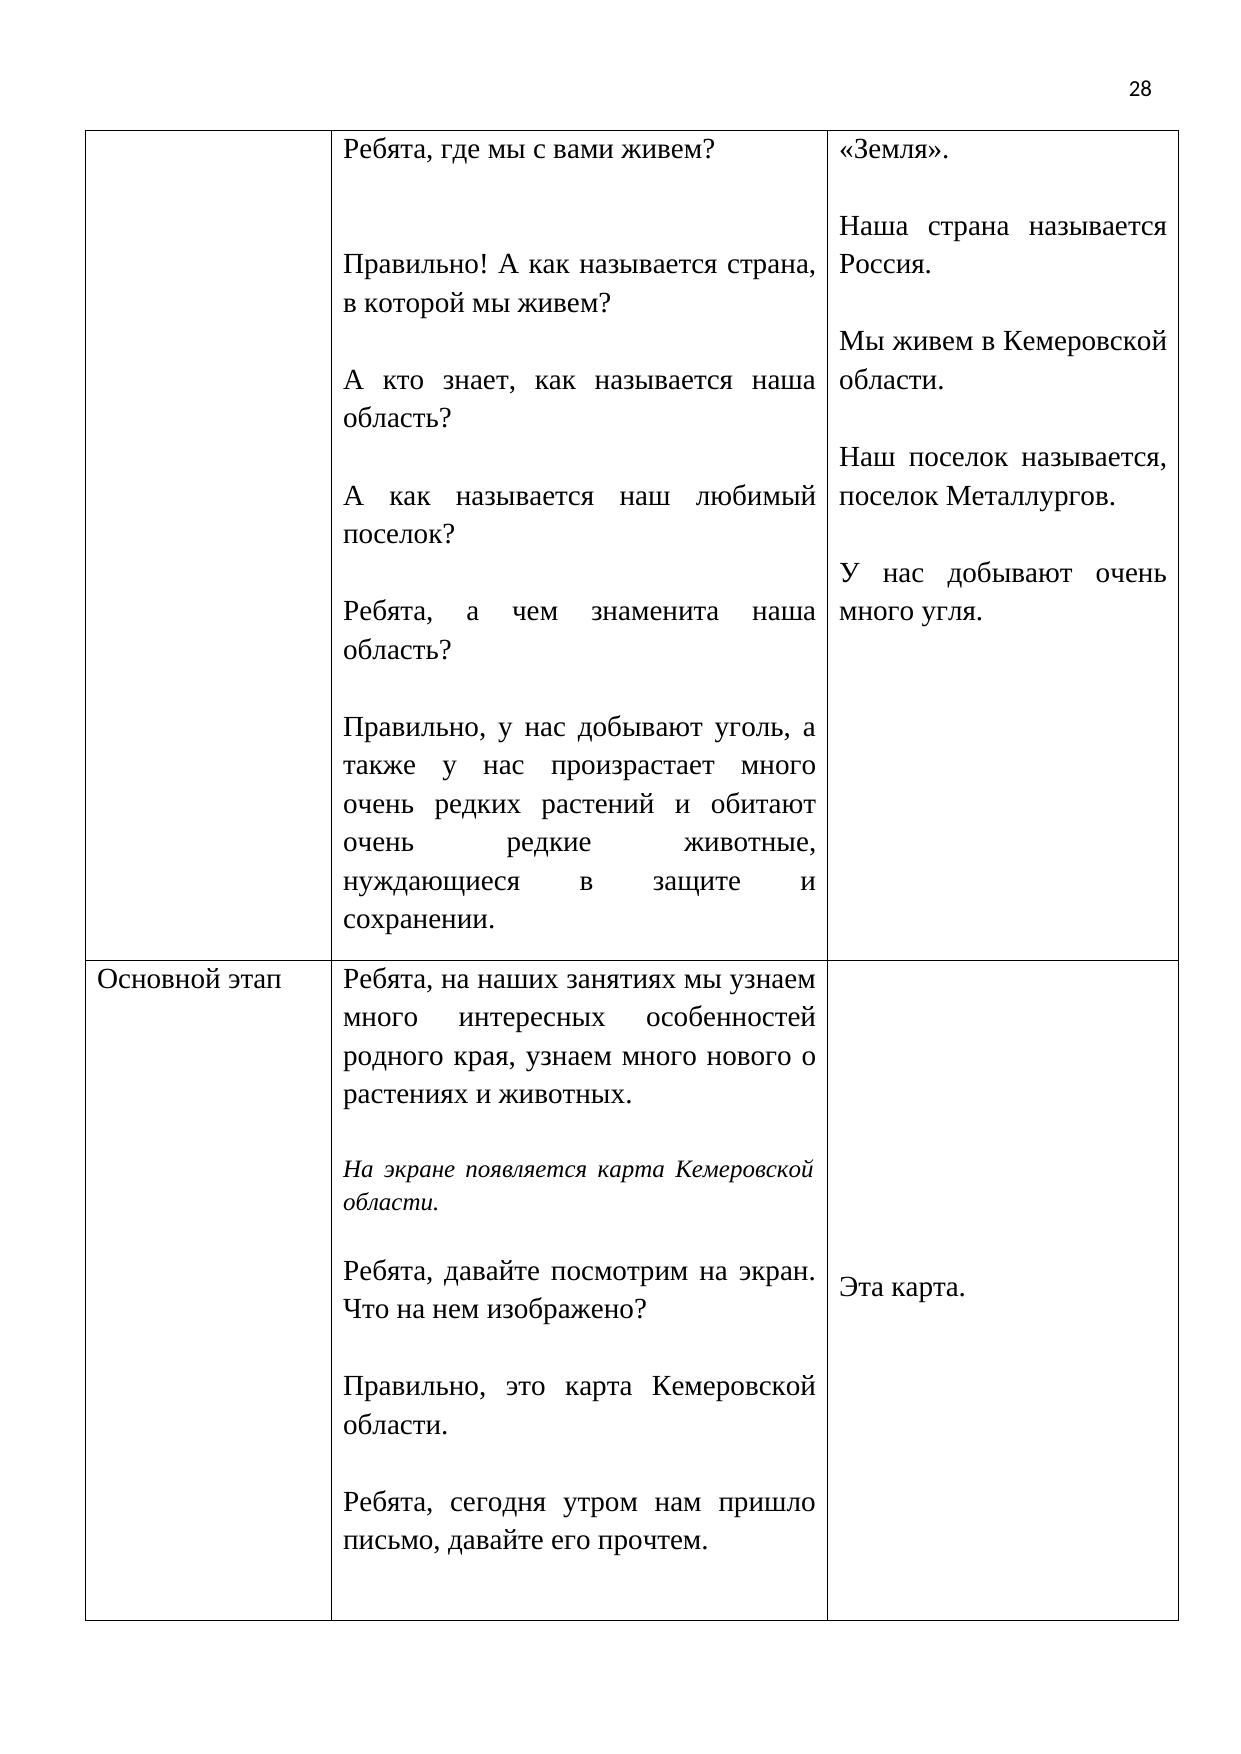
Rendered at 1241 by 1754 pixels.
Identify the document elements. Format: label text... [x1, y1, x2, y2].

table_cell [332, 961, 827, 1620]
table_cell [332, 131, 827, 960]
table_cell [86, 131, 331, 960]
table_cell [828, 131, 1178, 960]
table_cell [828, 961, 1178, 1620]
table_cell Основной этап [86, 961, 331, 1620]
